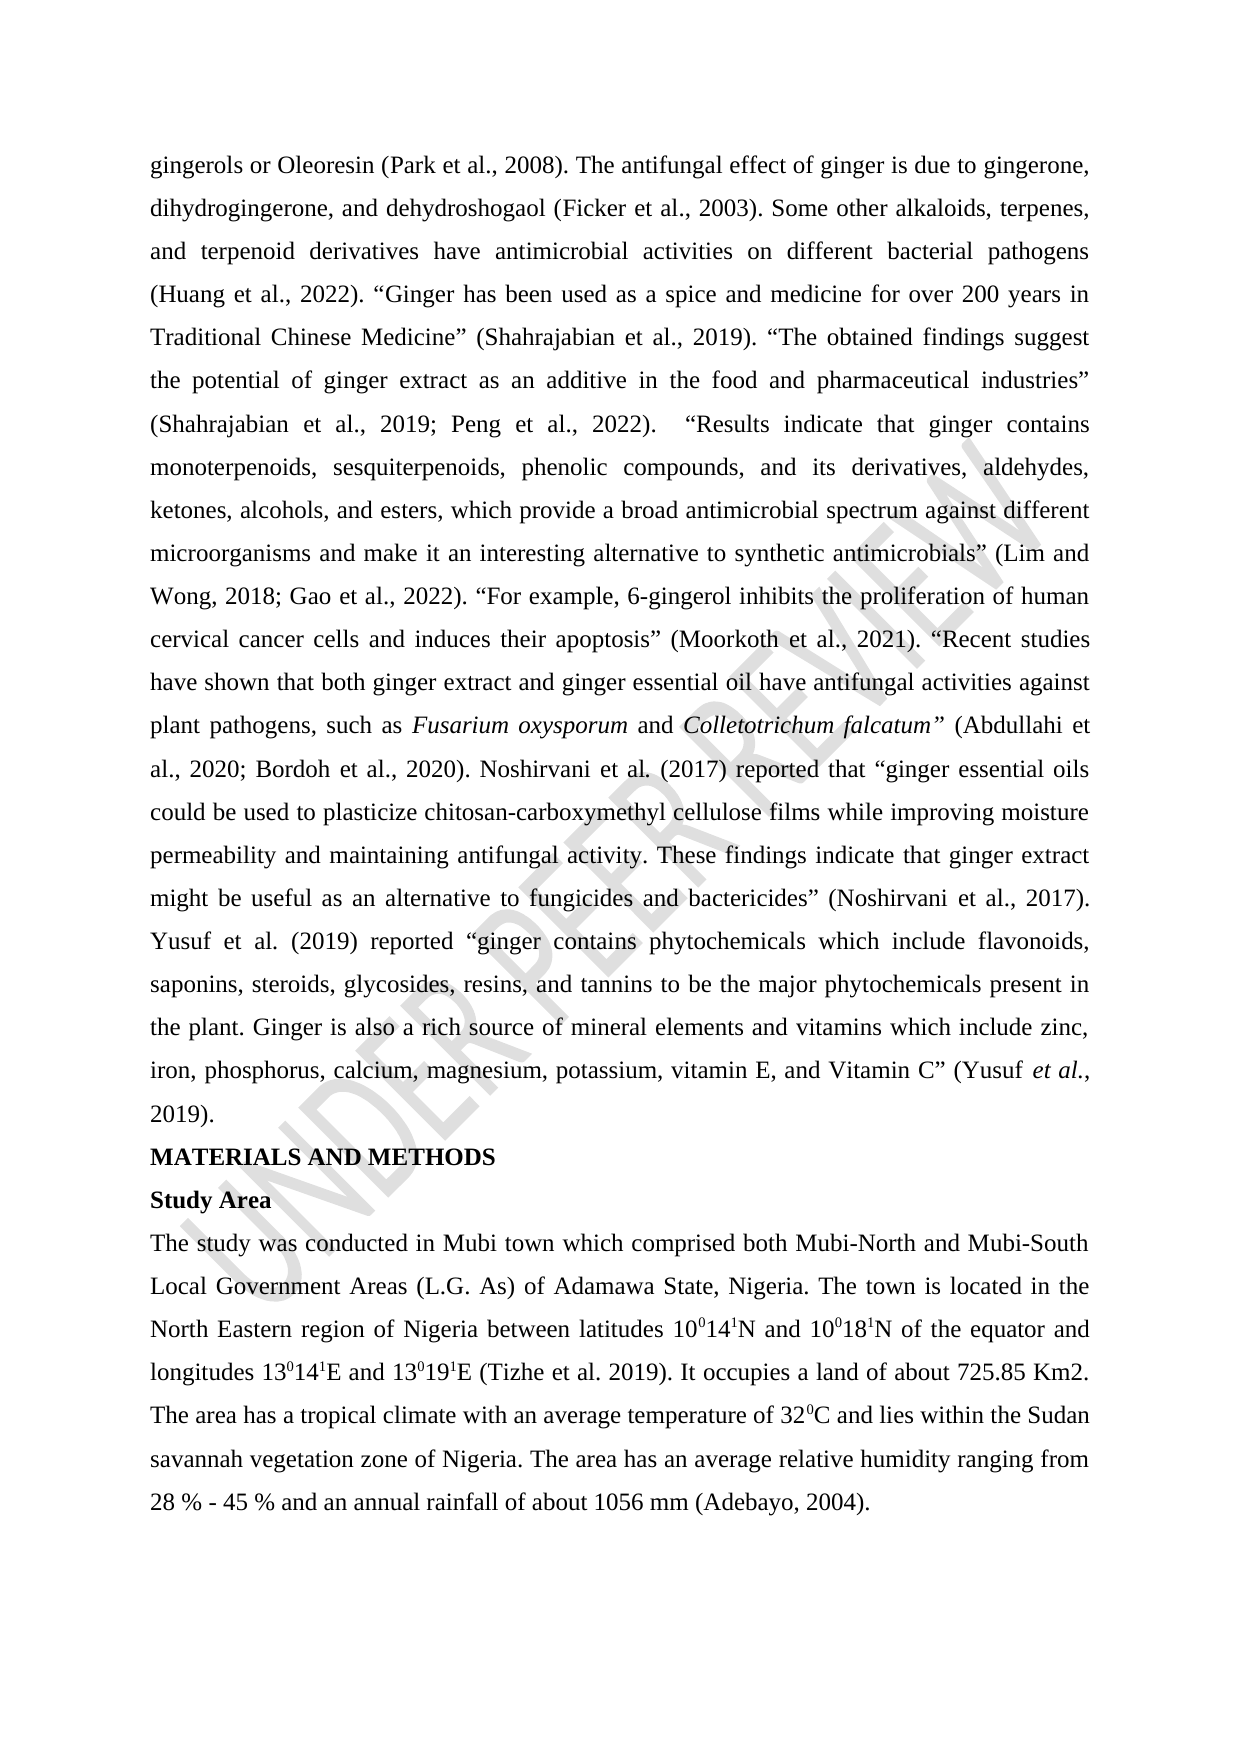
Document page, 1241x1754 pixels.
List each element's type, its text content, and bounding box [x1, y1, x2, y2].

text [150, 150, 1090, 1127]
text MATERIALS AND METHODS [150, 1142, 1090, 1171]
text Study Area [150, 1185, 1090, 1214]
text The study was conducted in Mubi town which comprised both Mubi-North and Mubi-South Local Government Areas (L.G. As) of Adamawa State, Nigeria. The town is located in the North Eastern region of Nigeria between latitudes 100141N and 100181N of the equator and longitudes 130141E and 130191E (Tizhe et al. 2019). It occupies a land of about 725.85 Km2. The area has a tropical climate with an average temperature of 320C and lies within the Sudan savannah vegetation zone of Nigeria. The area has an average relative humidity ranging from 28 % - 45 % and an annual rainfall of about 1056 mm (Adebayo, 2004). [150, 1228, 1090, 1516]
